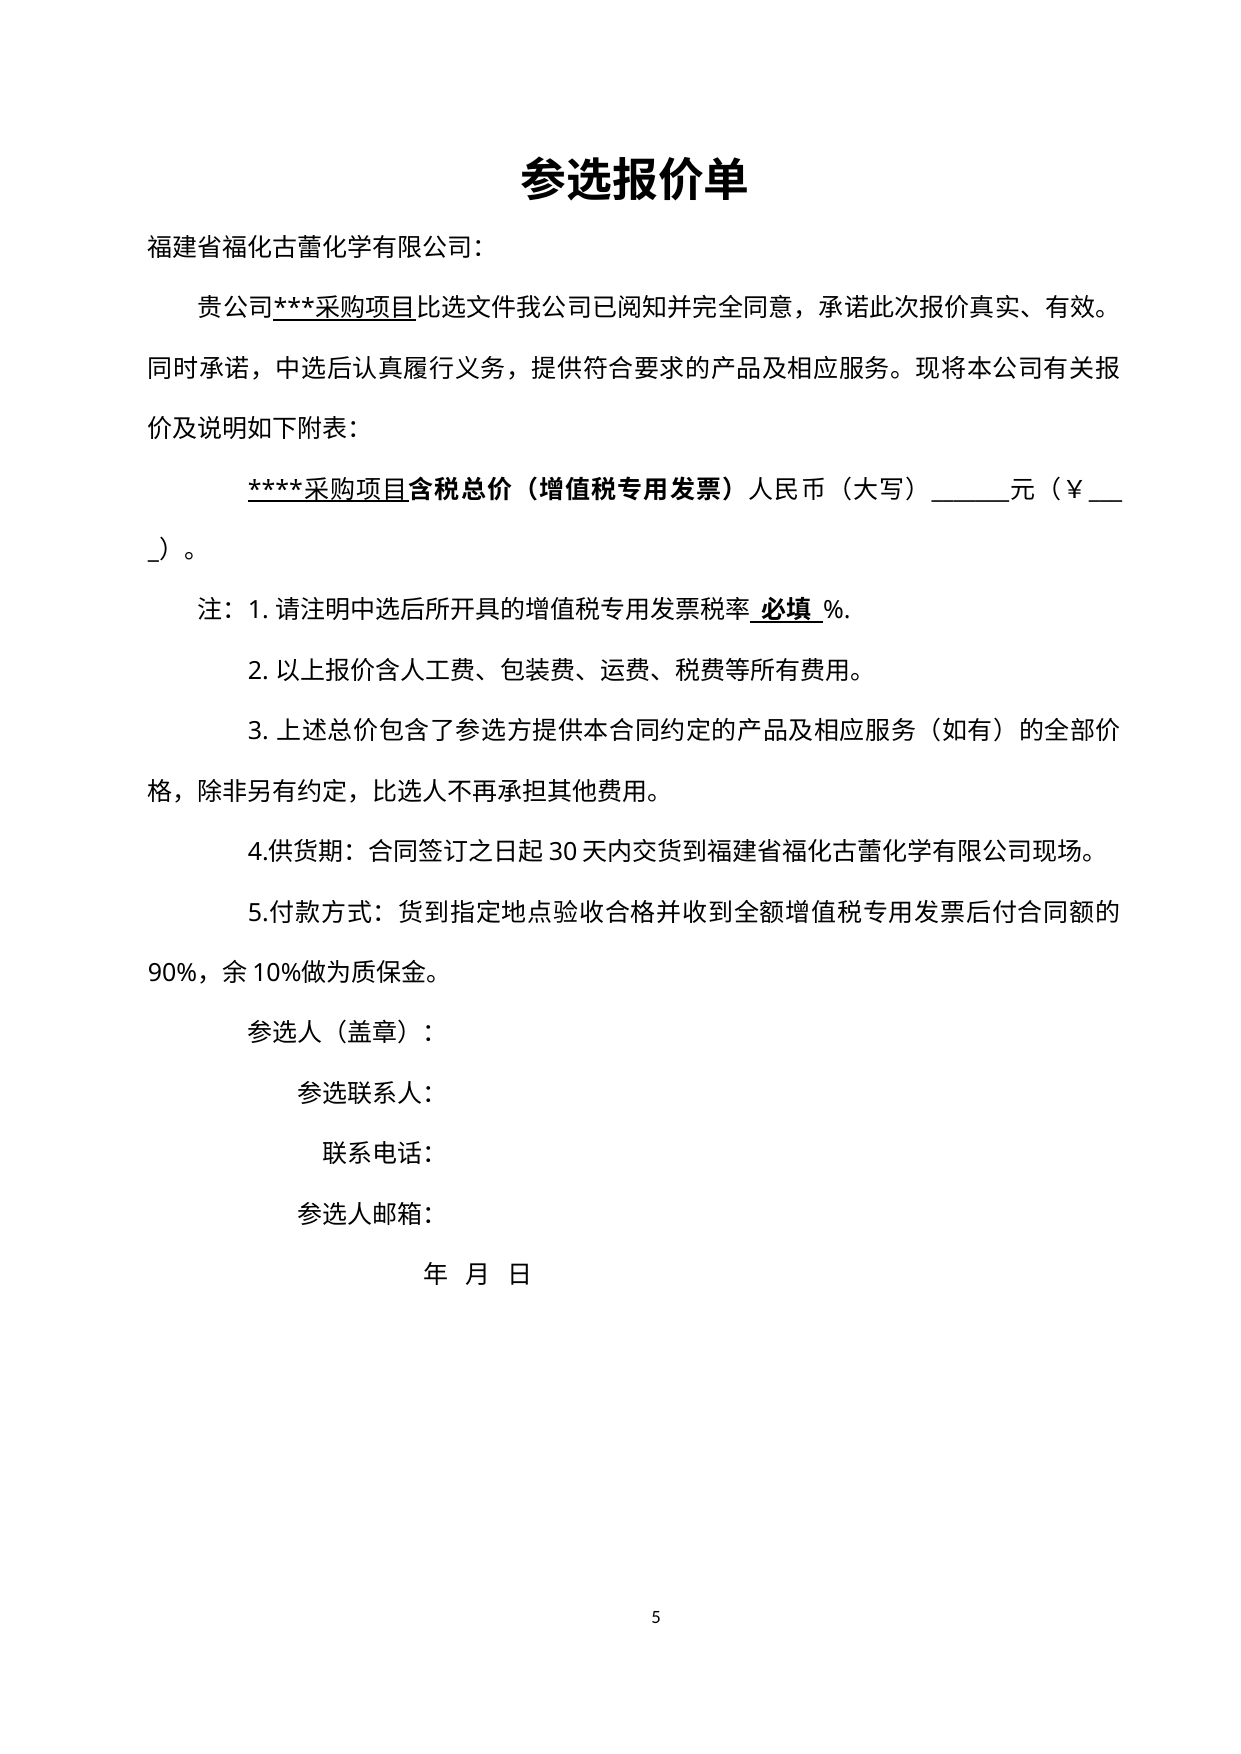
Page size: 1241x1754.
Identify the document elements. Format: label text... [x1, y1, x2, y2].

text 参选人邮箱： [148, 1175, 1122, 1235]
text 福建省福化古蕾化学有限公司： [148, 208, 1122, 268]
text 5.付款方式：货到指定地点验收合格并收到全额增值税专用发票后付合同额的90%，余10%做为质保金。 [148, 873, 1122, 993]
text 2. 以上报价含人工费、包装费、运费、税费等所有费用。 [148, 631, 1122, 691]
text 联系电话： [148, 1114, 1122, 1175]
text 参选联系人： [148, 1054, 1122, 1114]
text 参选报价单 [148, 148, 1122, 208]
text 贵公司***采购项目比选文件我公司已阅知并完全同意，承诺此次报价真实、有效。同时承诺，中选后认真履行义务，提供符合要求的产品及相应服务。现将本公司有关报价及说明如下附表： [148, 268, 1122, 450]
text 3. 上述总价包含了参选方提供本合同约定的产品及相应服务（如有）的全部价格，除非另有约定，比选人不再承担其他费用。 [148, 691, 1122, 812]
text 4.供货期：合同签订之日起30天内交货到福建省福化古蕾化学有限公司现场。 [148, 812, 1122, 873]
text ****采购项目含税总价（增值税专用发票）人民币（大写）_______元（￥____）。 [148, 450, 1122, 571]
text 注：1. 请注明中选后所开具的增值税专用发票税率 必填 %. [148, 571, 1122, 631]
text 参选人（盖章）： [148, 993, 1122, 1054]
text 年 月 日 [148, 1235, 1122, 1296]
